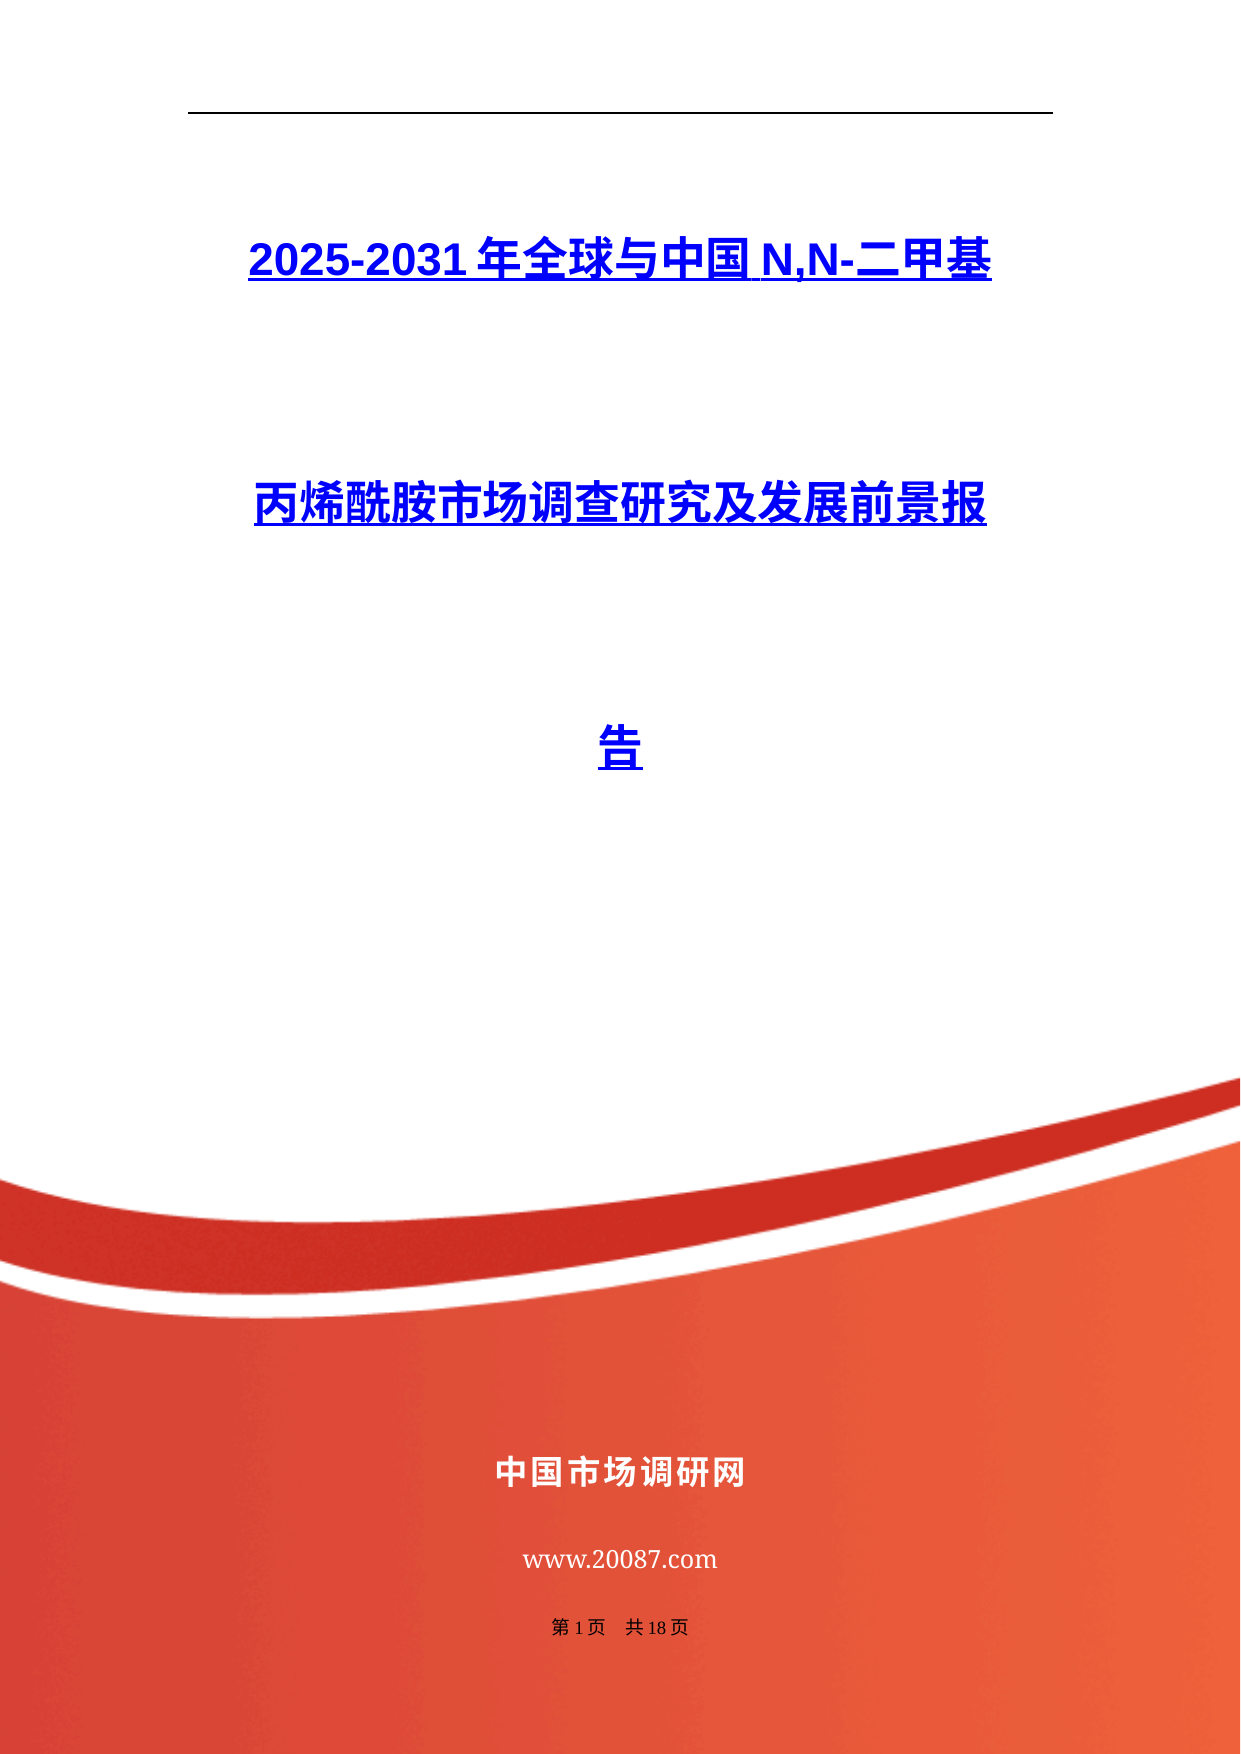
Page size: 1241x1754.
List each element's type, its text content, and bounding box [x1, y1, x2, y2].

subtitle 中国市场调研网 [187, 1437, 1053, 1502]
picture [0, 1006, 1241, 1754]
table_header 2025-2031年全球与中国N,N-二甲基丙烯酰胺市场调查研究及发展前景报告 [188, 207, 1053, 871]
text www.20087.com [187, 1526, 1053, 1591]
